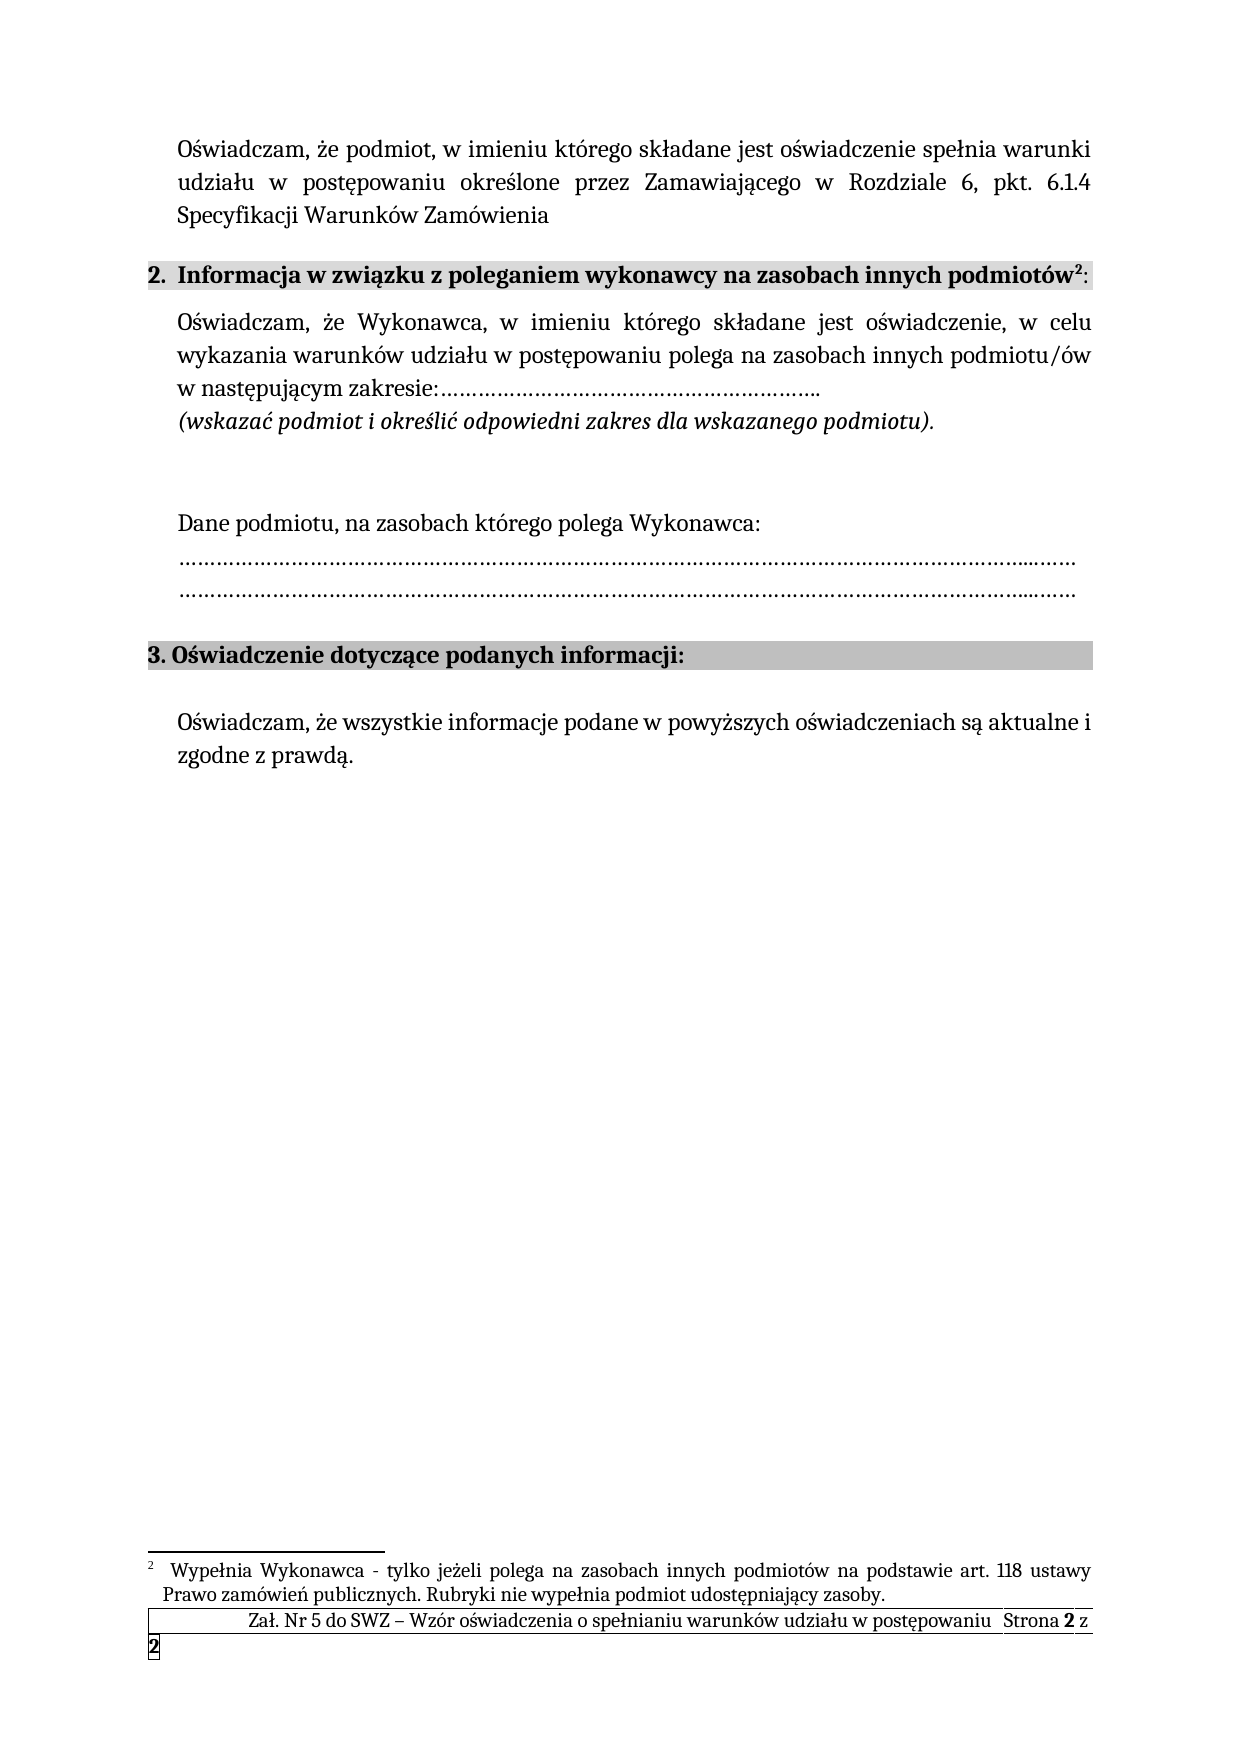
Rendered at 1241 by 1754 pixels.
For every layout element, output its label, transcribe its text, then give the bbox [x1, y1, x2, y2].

text Oświadczam, że Wykonawca, w imieniu którego składane jest oświadczenie, w celu wykazania warunków udziału w postępowaniu polega na zasobach innych podmiotu/ów w następującym zakresie:……………………………………………………. [177, 308, 1093, 403]
text Dane podmiotu, na zasobach którego polega Wykonawca: [177, 509, 1093, 538]
text Oświadczam, że wszystkie informacje podane w powyższych oświadczeniach są aktualne i zgodne z prawdą. [177, 707, 1093, 769]
text Oświadczam, że podmiot, w imieniu którego składane jest oświadczenie spełnia warunki udziału w postępowaniu określone przez Zamawiającego w Rozdziale 6, pkt. 6.1.4 Specyfikacji Warunków Zamówienia [177, 134, 1093, 229]
text 3. Oświadczenie dotyczące podanych informacji: [148, 641, 1093, 670]
text 2. Informacja w związku z poleganiem wykonawcy na zasobach innych podmiotów: [148, 261, 1093, 290]
text (wskazać podmiot i określić odpowiedni zakres dla wskazanego podmiotu). [177, 407, 1093, 436]
text ………………………………………………………………………………………………………………………...…… [177, 575, 1093, 604]
text ………………………………………………………………………………………………………………………...…… [177, 542, 1093, 571]
